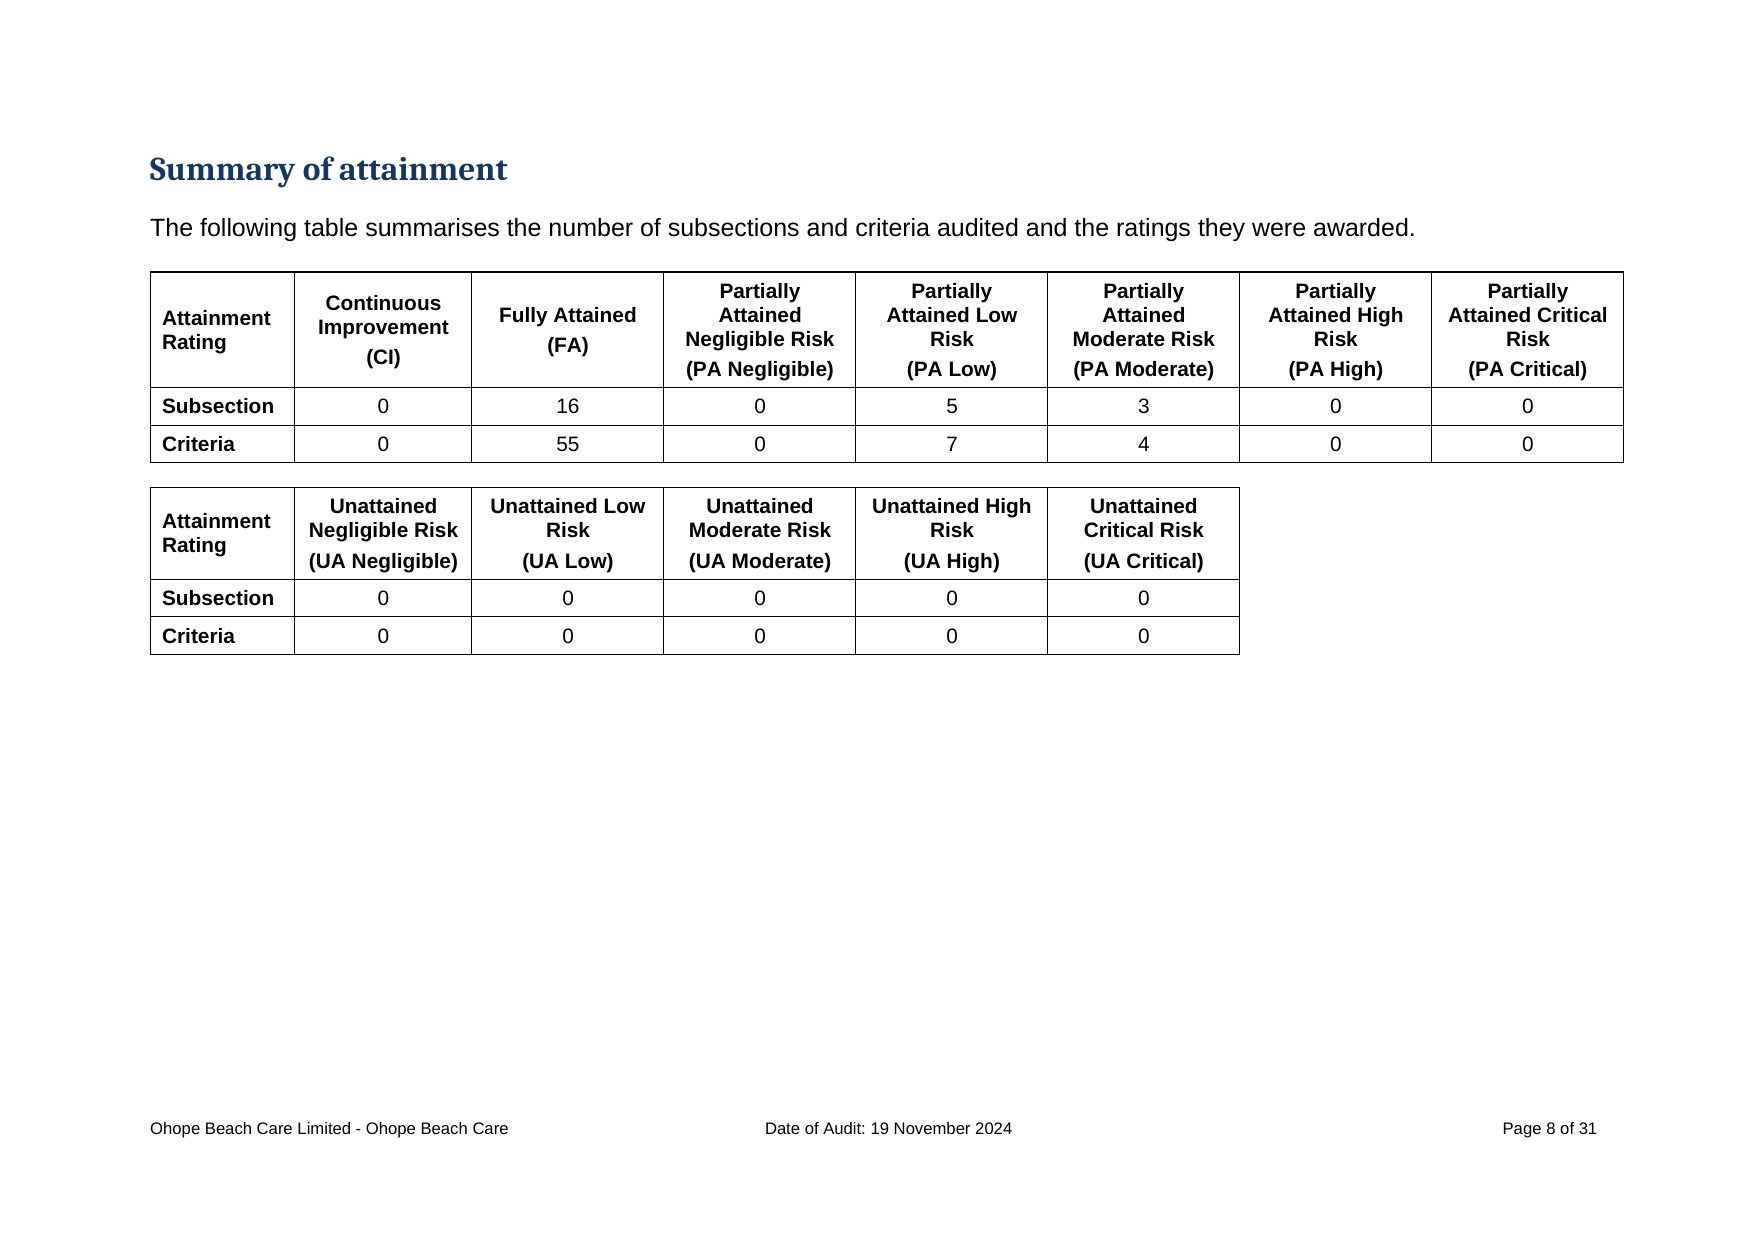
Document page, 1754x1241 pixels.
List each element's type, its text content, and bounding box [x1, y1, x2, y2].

table_header Unattained Negligible Risk (UA Negligible) [295, 488, 471, 579]
table_header Partially Attained Moderate Risk (PA Moderate) [1048, 273, 1239, 387]
table_cell 55 [472, 426, 663, 462]
table_cell 16 [472, 388, 663, 424]
table_header Unattained Moderate Risk (UA Moderate) [664, 488, 855, 579]
table_header Attainment Rating [151, 273, 294, 387]
table_cell 0 [295, 388, 471, 424]
table_cell 0 [295, 426, 471, 462]
text The following table summarises the number of subsections and criteria audited and the ratings they were awarded. [150, 213, 1604, 242]
table_cell Subsection [151, 580, 294, 616]
table_header Attainment Rating [151, 488, 294, 579]
table_cell 0 [1048, 580, 1239, 616]
table_header Unattained High Risk (UA High) [856, 488, 1047, 579]
table_header Continuous Improvement (CI) [295, 273, 471, 387]
table_cell 0 [1048, 617, 1239, 654]
table_cell Subsection [151, 388, 294, 424]
table_cell 0 [664, 426, 855, 462]
table_cell 0 [1240, 426, 1431, 462]
table_cell 4 [1048, 426, 1239, 462]
table_cell 0 [664, 580, 855, 616]
table_cell 7 [856, 426, 1047, 462]
table_cell 0 [664, 617, 855, 654]
table_cell 0 [1432, 426, 1623, 462]
table_header Partially Attained High Risk (PA High) [1240, 273, 1431, 387]
table_header Unattained Low Risk (UA Low) [472, 488, 663, 579]
table_cell 0 [295, 580, 471, 616]
table_cell 0 [856, 617, 1047, 654]
table_header Fully Attained (FA) [472, 273, 663, 387]
table_cell 0 [1240, 388, 1431, 424]
table_cell Criteria [151, 426, 294, 462]
table_cell Criteria [151, 617, 294, 654]
table_cell 0 [472, 617, 663, 654]
table_cell 0 [856, 580, 1047, 616]
table_header Partially Attained Critical Risk (PA Critical) [1432, 273, 1623, 387]
table_header Partially Attained Negligible Risk (PA Negligible) [664, 273, 855, 387]
subtitle Summary of attainment [150, 150, 1604, 188]
table_cell 5 [856, 388, 1047, 424]
table_header Partially Attained Low Risk (PA Low) [856, 273, 1047, 387]
table_cell 0 [1432, 388, 1623, 424]
table_cell 0 [664, 388, 855, 424]
table_cell 0 [472, 580, 663, 616]
table_cell 0 [295, 617, 471, 654]
table_header Unattained Critical Risk (UA Critical) [1048, 488, 1239, 579]
table_cell 3 [1048, 388, 1239, 424]
